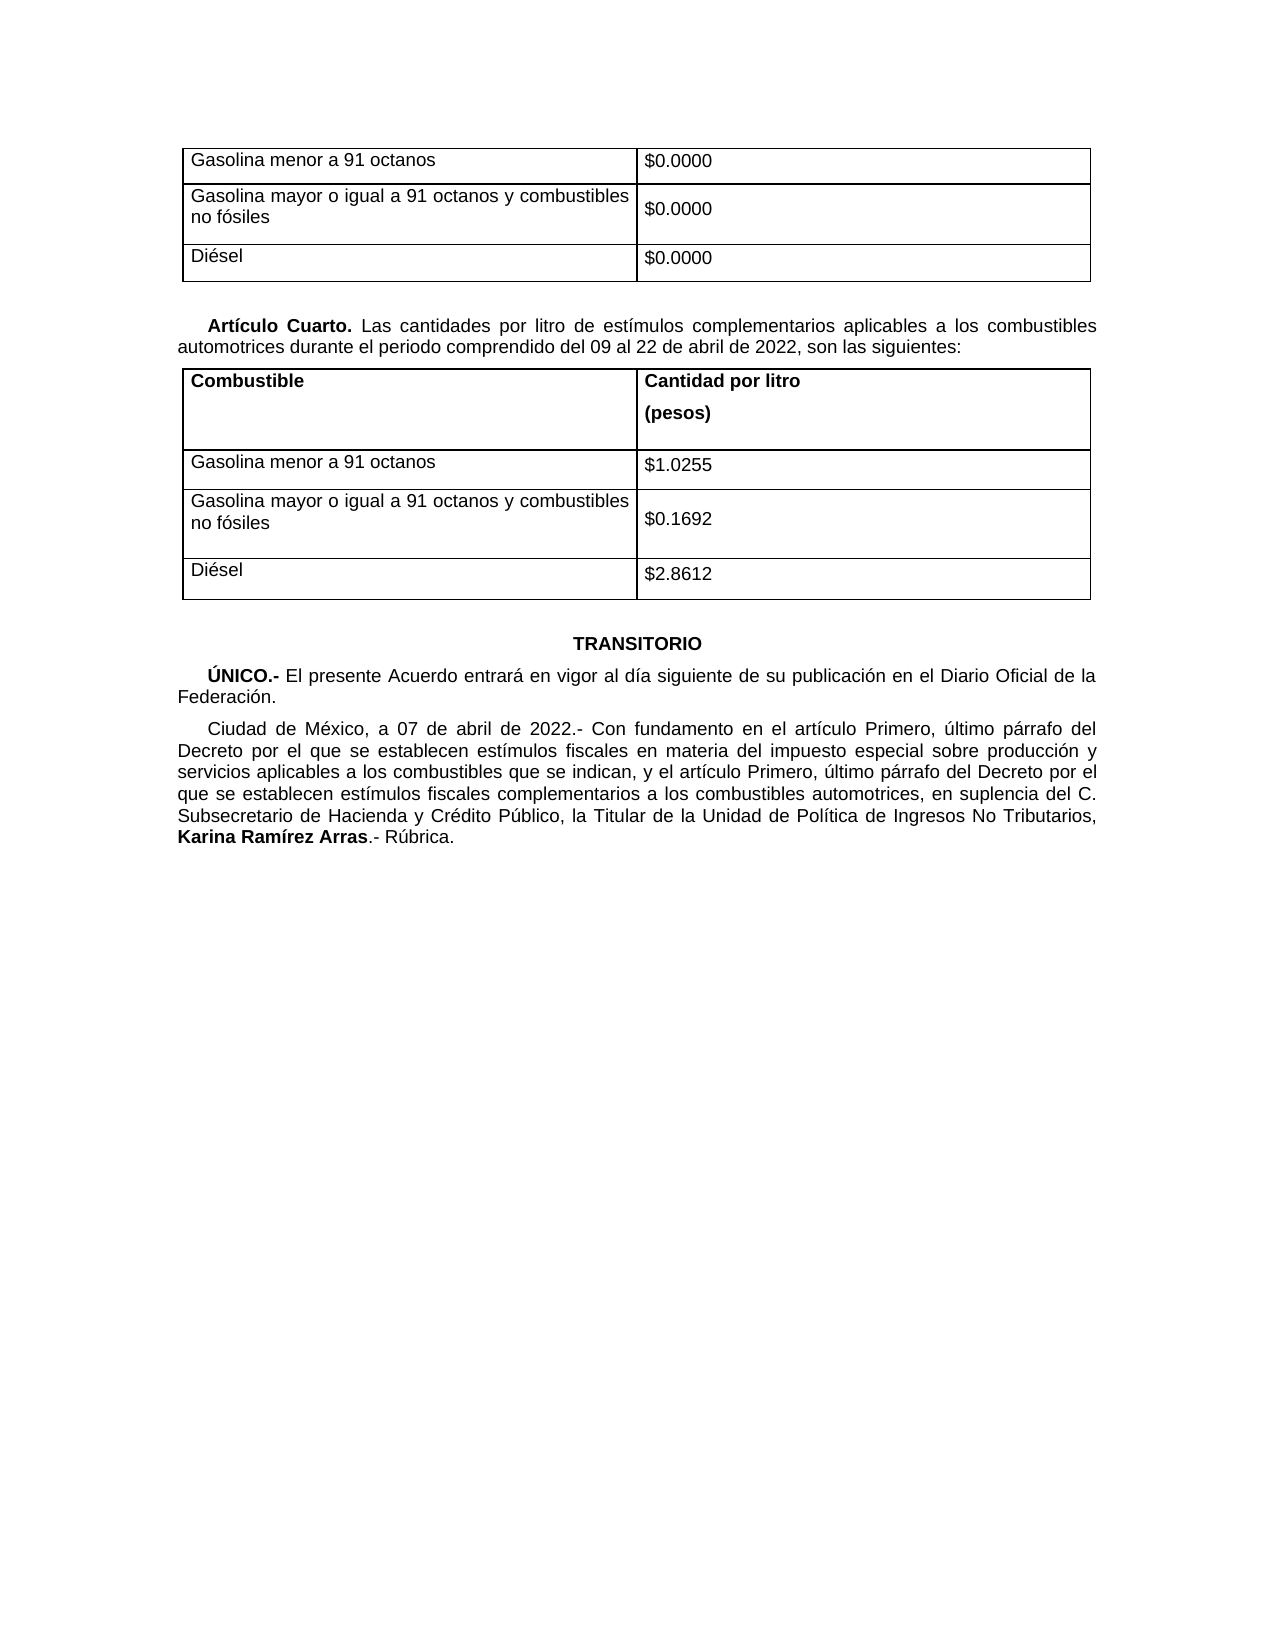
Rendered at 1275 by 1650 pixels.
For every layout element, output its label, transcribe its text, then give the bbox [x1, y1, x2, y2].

table_cell Gasolina menor a 91 octanos [184, 451, 636, 489]
table_cell $0.1692 [638, 490, 1090, 557]
table_cell Gasolina mayor o igual a 91 octanos y combustibles no fósiles [184, 490, 636, 557]
table_header Combustible [184, 370, 636, 449]
table_cell Gasolina menor a 91 octanos [184, 149, 636, 183]
table_header Cantidad por litro (pesos) [638, 370, 1090, 449]
text ÚNICO.- El presente Acuerdo entrará en vigor al día siguiente de su publicación en el Diario Oficial de la Federación. [177, 664, 1098, 708]
text Ciudad de México, a 07 de abril de 2022.- Con fundamento en el artículo Primero, último párrafo del Decreto por el que se establecen estímulos fiscales en materia del impuesto especial sobre producción y servicios aplicables a los combustibles que se indican, y el artículo Primero, último párrafo del Decreto por el que se establecen estímulos fiscales complementarios a los combustibles automotrices, en suplencia del C. Subsecretario de Hacienda y Crédito Público, la Titular de la Unidad de Política de Ingresos No Tributarios, Karina Ramírez Arras.- Rúbrica. [177, 718, 1098, 847]
table_cell $1.0255 [638, 451, 1090, 489]
table_cell $0.0000 [638, 149, 1090, 183]
table_cell Diésel [184, 245, 636, 281]
table_cell Gasolina mayor o igual a 91 octanos y combustibles no fósiles [184, 185, 636, 244]
table_cell $0.0000 [638, 245, 1090, 281]
table_cell $0.0000 [638, 185, 1090, 244]
table_cell Diésel [184, 559, 636, 599]
text Artículo Cuarto. Las cantidades por litro de estímulos complementarios aplicables a los combustibles automotrices durante el periodo comprendido del 09 al 22 de abril de 2022, son las siguientes: [177, 314, 1098, 357]
text TRANSITORIO [177, 632, 1098, 654]
table_cell $2.8612 [638, 559, 1090, 599]
